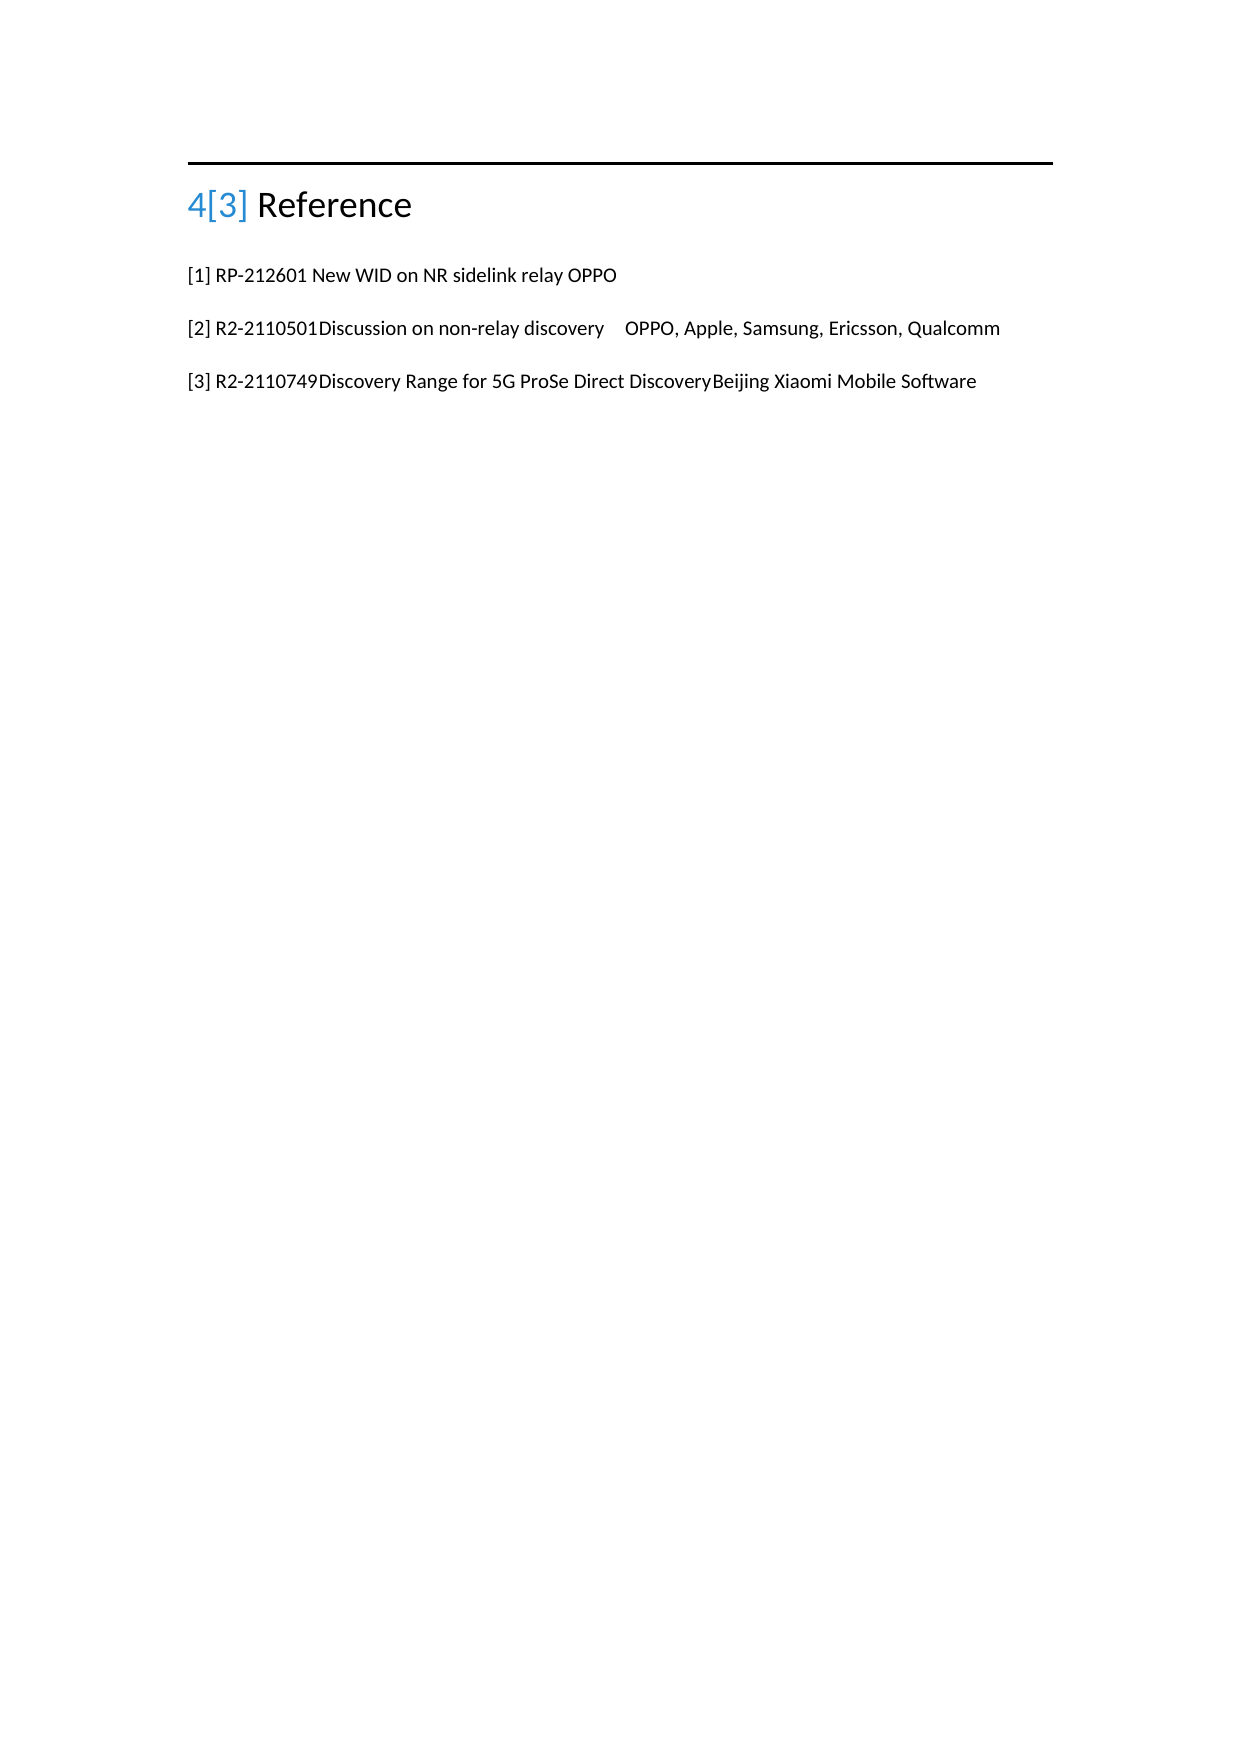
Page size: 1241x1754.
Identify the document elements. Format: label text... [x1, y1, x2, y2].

text [3] R2-2110749 Discovery Range for 5G ProSe Direct Discovery Beijing Xiaomi Mobile Software [187, 365, 1053, 398]
subtitle Reference [187, 163, 1053, 236]
text [1] RP-212601 New WID on NR sidelink relay OPPO [187, 259, 1053, 291]
text [2] R2-2110501 Discussion on non-relay discovery OPPO, Apple, Samsung, Ericsson, Qualcomm [187, 312, 1053, 344]
